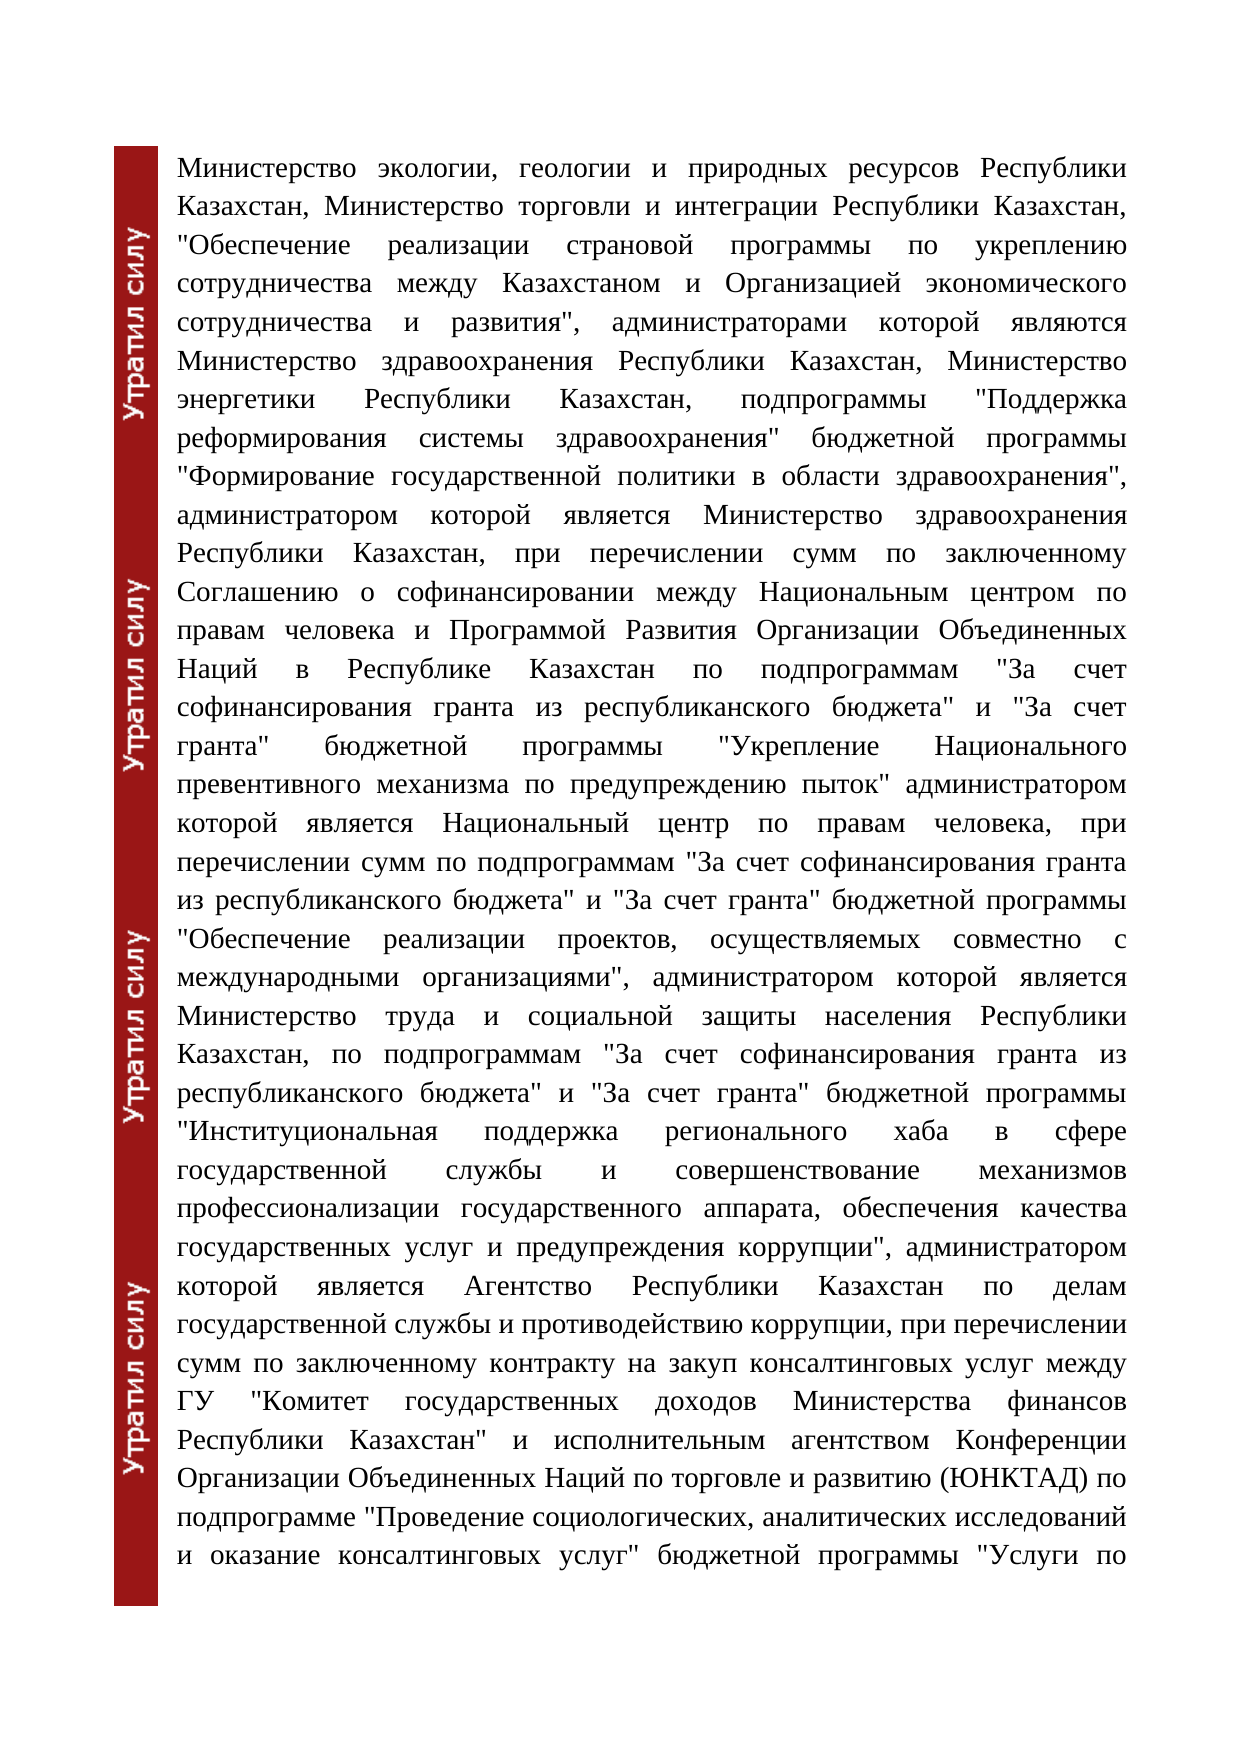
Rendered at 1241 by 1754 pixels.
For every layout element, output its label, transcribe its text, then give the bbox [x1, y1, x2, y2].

picture [114, 146, 158, 150]
picture [114, 1571, 158, 1606]
